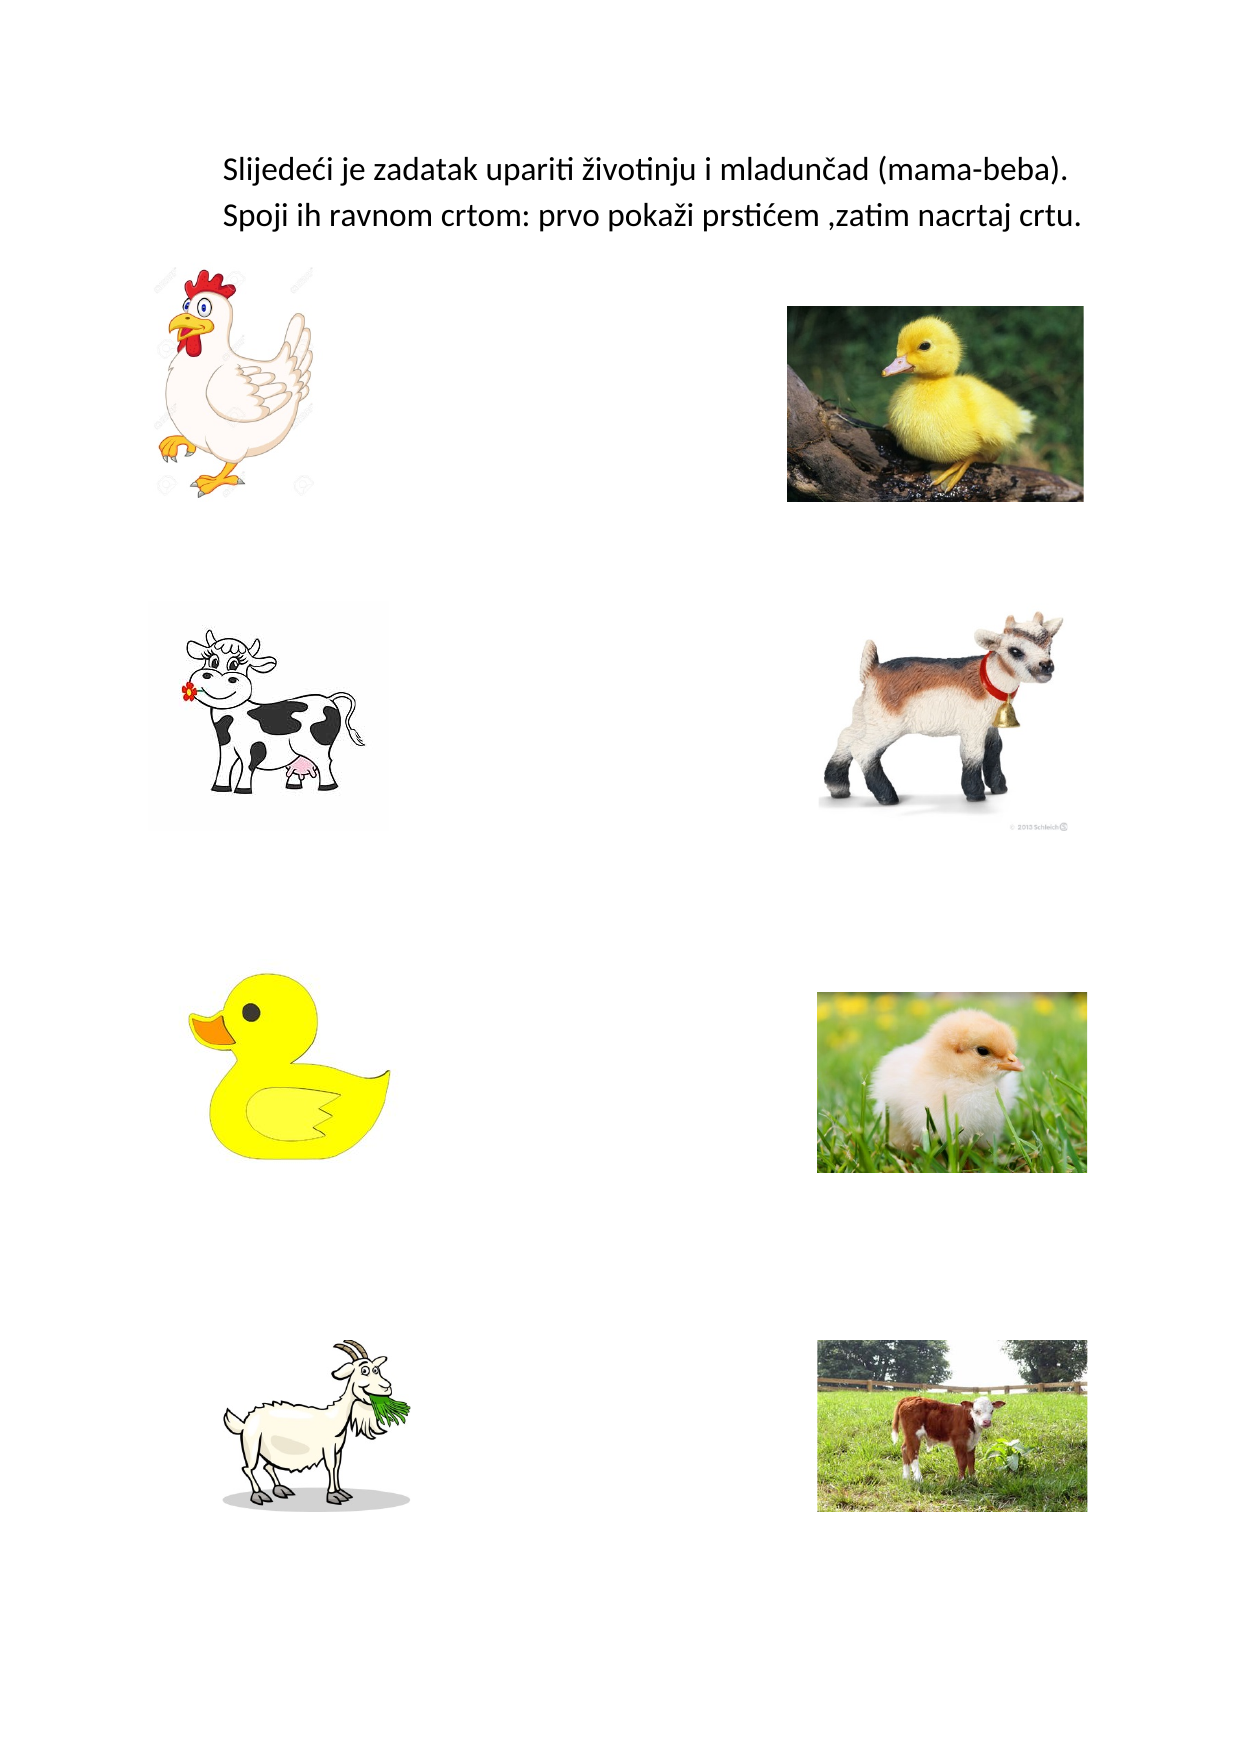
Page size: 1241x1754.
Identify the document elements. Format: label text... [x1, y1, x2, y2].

picture [147, 959, 433, 1173]
picture [147, 262, 328, 502]
picture [817, 992, 1088, 1173]
picture [147, 601, 389, 831]
list Slijedeći je zadatak upariti životinju i mladunčad (mama-beba). [223, 148, 1093, 188]
picture [787, 306, 1084, 502]
picture [817, 1340, 1088, 1512]
list Spoji ih ravnom crtom: prvo pokaži prstićem ,zatim nacrtaj crtu. [223, 194, 1093, 235]
picture [818, 581, 1068, 831]
picture [222, 1340, 411, 1512]
